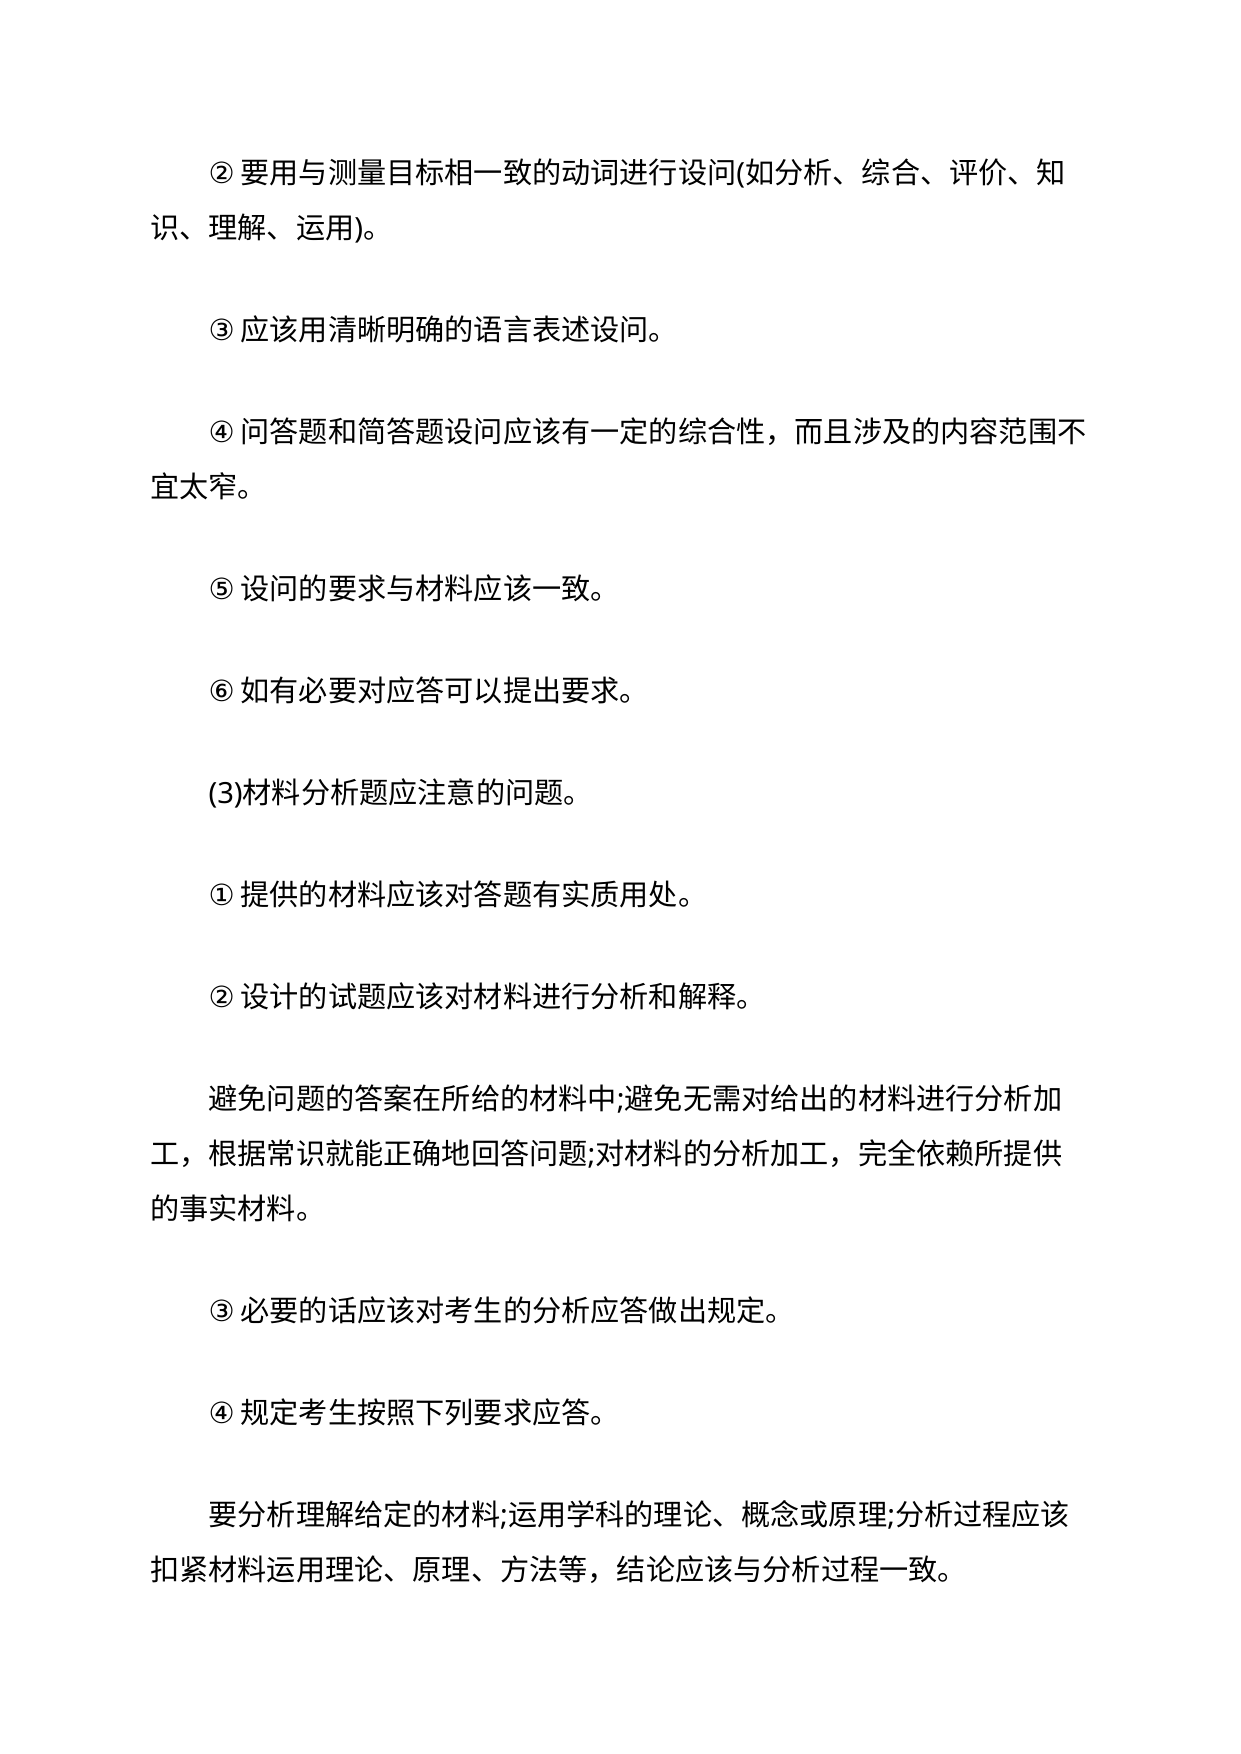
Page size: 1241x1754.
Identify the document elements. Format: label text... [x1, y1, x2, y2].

text ②要用与测量目标相一致的动词进行设问(如分析、综合、评价、知识、理解、运用)。 [150, 150, 1090, 247]
text ③必要的话应该对考生的分析应答做出规定。 [150, 1287, 1090, 1330]
text ④规定考生按照下列要求应答。 [150, 1389, 1090, 1432]
text 要分析理解给定的材料;运用学科的理论、概念或原理;分析过程应该扣紧材料运用理论、原理、方法等，结论应该与分析过程一致。 [150, 1491, 1090, 1589]
text ⑥如有必要对应答可以提出要求。 [150, 668, 1090, 710]
text ⑤设问的要求与材料应该一致。 [150, 566, 1090, 608]
text ③应该用清晰明确的语言表述设问。 [150, 307, 1090, 349]
text ④问答题和简答题设问应该有一定的综合性，而且涉及的内容范围不宜太窄。 [150, 409, 1090, 506]
text ①提供的材料应该对答题有实质用处。 [150, 872, 1090, 914]
text ②设计的试题应该对材料进行分析和解释。 [150, 974, 1090, 1016]
text 避免问题的答案在所给的材料中;避免无需对给出的材料进行分析加工，根据常识就能正确地回答问题;对材料的分析加工，完全依赖所提供的事实材料。 [150, 1076, 1090, 1228]
text (3)材料分析题应注意的问题。 [150, 770, 1090, 812]
